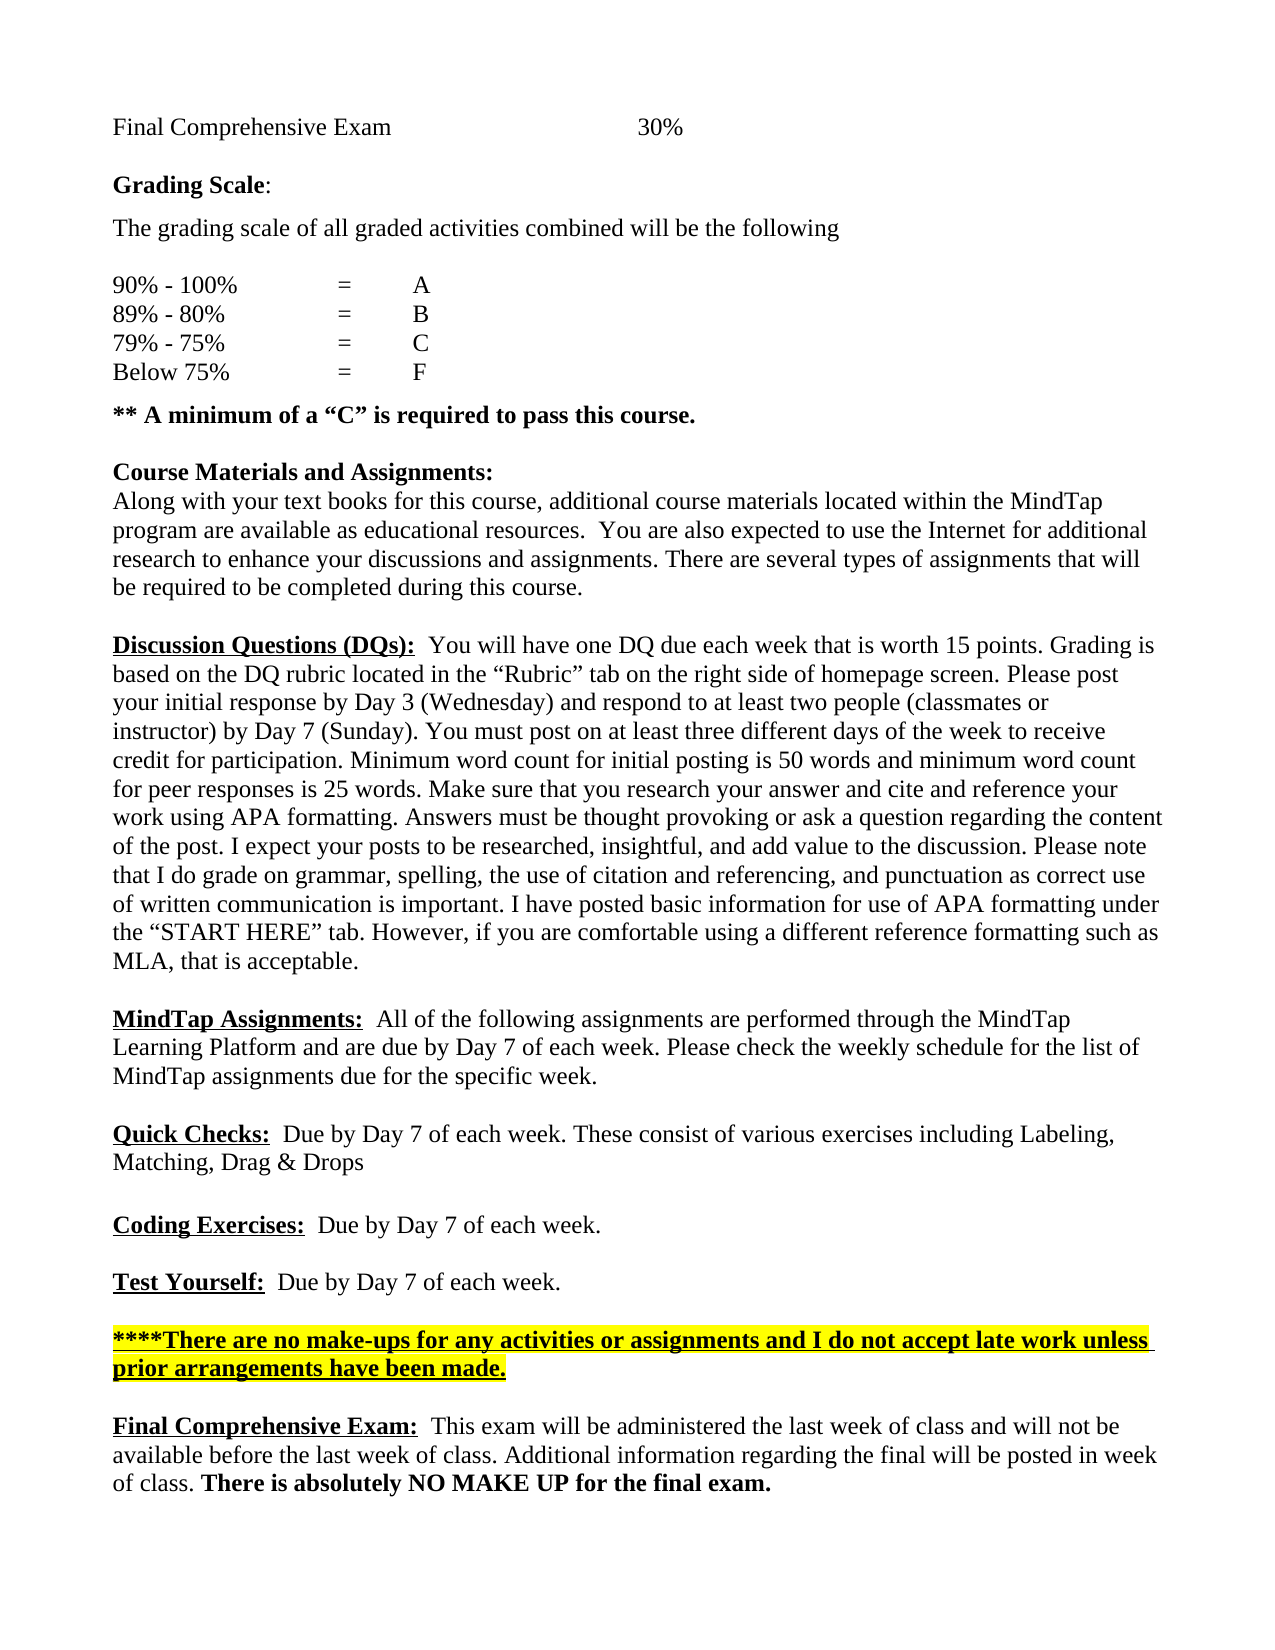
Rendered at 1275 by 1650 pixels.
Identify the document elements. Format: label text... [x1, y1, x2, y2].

text Final Comprehensive Exam 30% [112, 112, 1162, 141]
text Discussion Questions (DQs): You will have one DQ due each week that is worth 15 points. Grading is based on the DQ rubric located in the “Rubric” tab on the right side of homepage screen. Please post your initial response by Day 3 (Wednesday) and respond to at least two people (classmates or instructor) by Day 7 (Sunday). You must post on at least three different days of the week to receive credit for participation. Minimum word count for initial posting is 50 words and minimum word count for peer responses is 25 words. Make sure that you research your answer and cite and reference your work using APA formatting. Answers must be thought provoking or ask a question regarding the content of the post. I expect your posts to be researched, insightful, and add value to the discussion. Please note that I do grade on grammar, spelling, the use of citation and referencing, and punctuation as correct use of written communication is important. I have posted basic information for use of APA formatting under the “START HERE” tab. However, if you are comfortable using a different reference formatting such as MLA, that is acceptable. [112, 630, 1162, 975]
text MindTap Assignments: All of the following assignments are performed through the MindTap Learning Platform and are due by Day 7 of each week. Please check the weekly schedule for the list of MindTap assignments due for the specific week. [112, 1004, 1162, 1090]
text Coding Exercises: Due by Day 7 of each week. [112, 1210, 1162, 1238]
text Grading Scale: [112, 170, 1162, 199]
text The grading scale of all graded activities combined will be the following [112, 213, 1162, 271]
text Below 75% = F [112, 357, 1162, 386]
text 79% - 75% = C [112, 328, 1162, 357]
text Along with your text books for this course, additional course materials located within the MindTap program are available as educational resources. You are also expected to use the Internet for additional research to enhance your discussions and assignments. There are several types of assignments that will be required to be completed during this course. [112, 486, 1162, 601]
text Course Materials and Assignments: [112, 457, 1162, 486]
text ** A minimum of a “C” is required to pass this course. [112, 400, 1162, 429]
text 89% - 80% = B [112, 299, 1162, 328]
text ****There are no make-ups for any activities or assignments and I do not accept late work unless prior arrangements have been made. [112, 1325, 1162, 1382]
text Quick Checks: Due by Day 7 of each week. These consist of various exercises including Labeling, Matching, Drag & Drops [112, 1119, 1162, 1176]
text Test Yourself: Due by Day 7 of each week. [112, 1267, 1162, 1296]
text 90% - 100% = A [112, 271, 1162, 299]
text Final Comprehensive Exam: This exam will be administered the last week of class and will not be available before the last week of class. Additional information regarding the final will be posted in week of class. There is absolutely NO MAKE UP for the final exam. [112, 1411, 1162, 1497]
